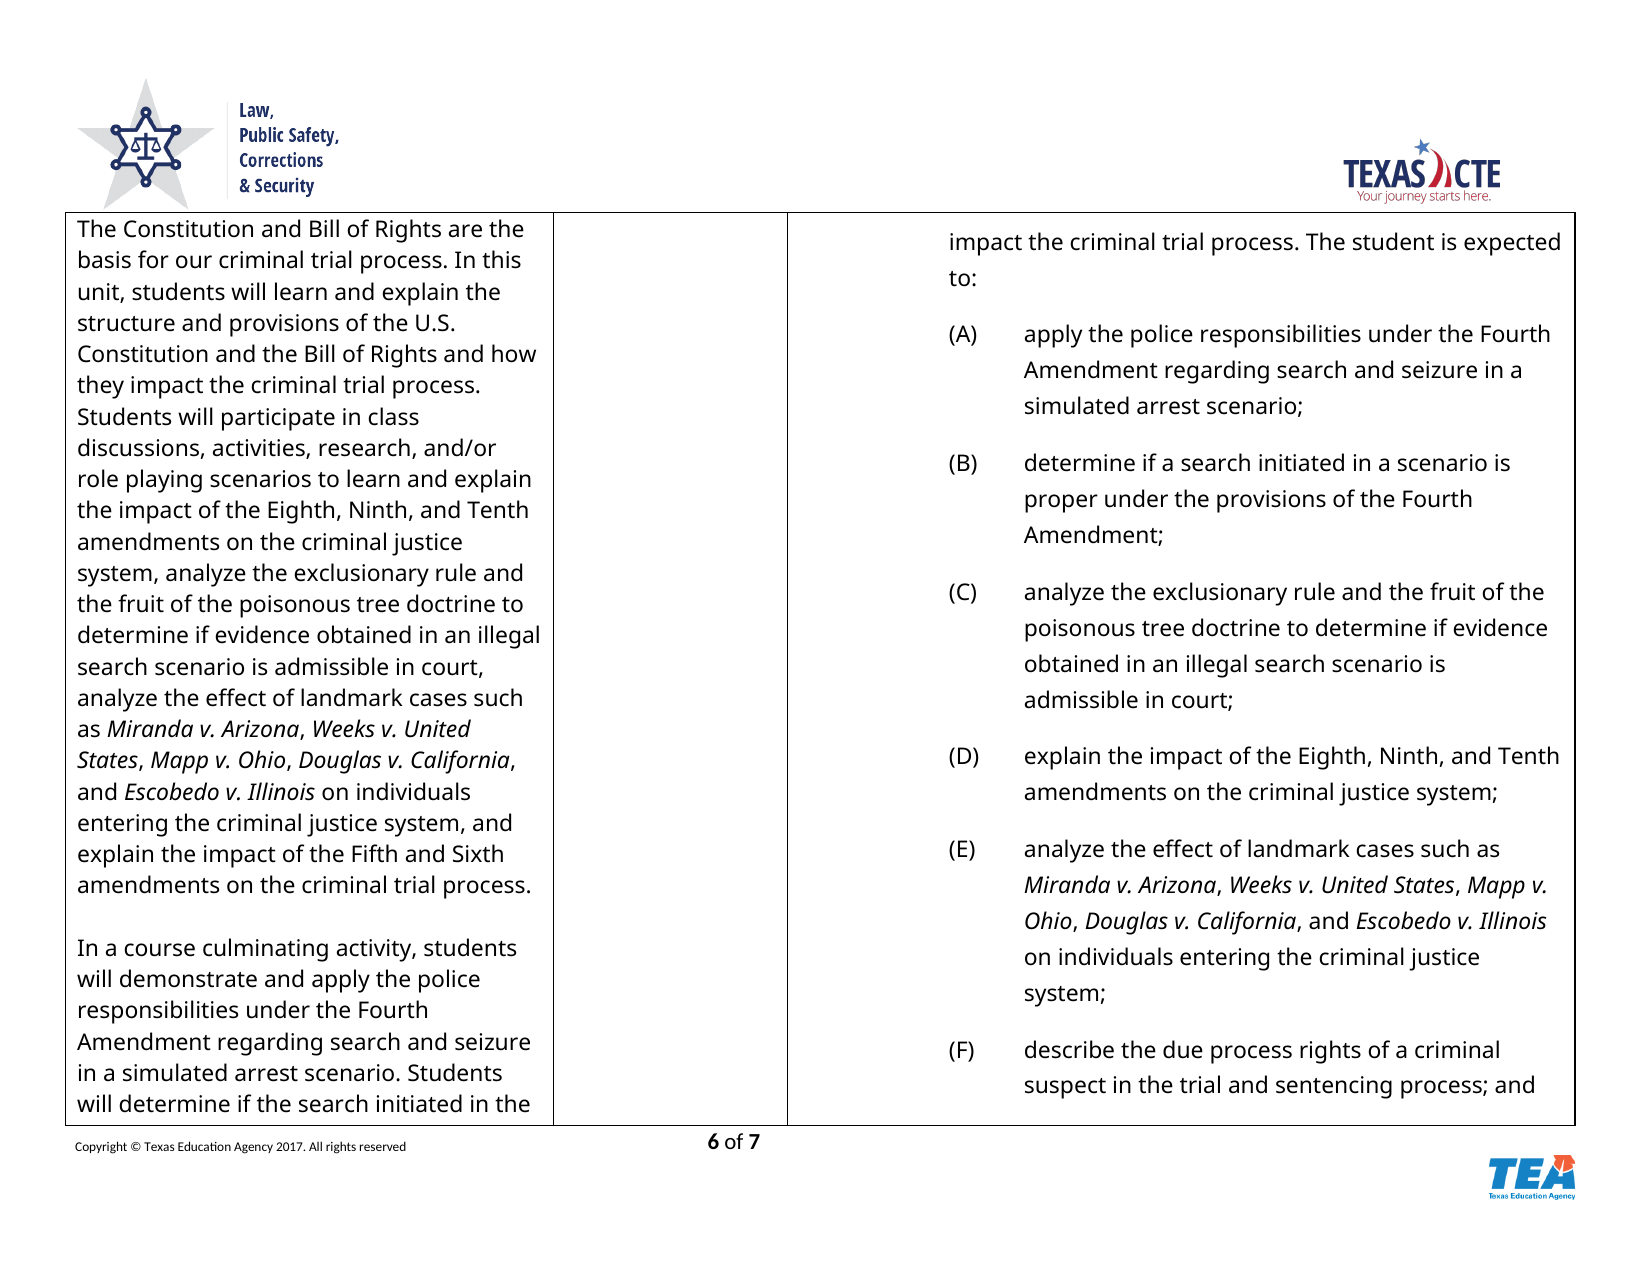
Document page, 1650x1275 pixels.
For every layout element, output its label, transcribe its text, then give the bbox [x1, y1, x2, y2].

picture [1327, 129, 1517, 212]
picture [75, 75, 361, 212]
picture [1488, 1155, 1575, 1200]
table_cell [554, 213, 787, 1125]
